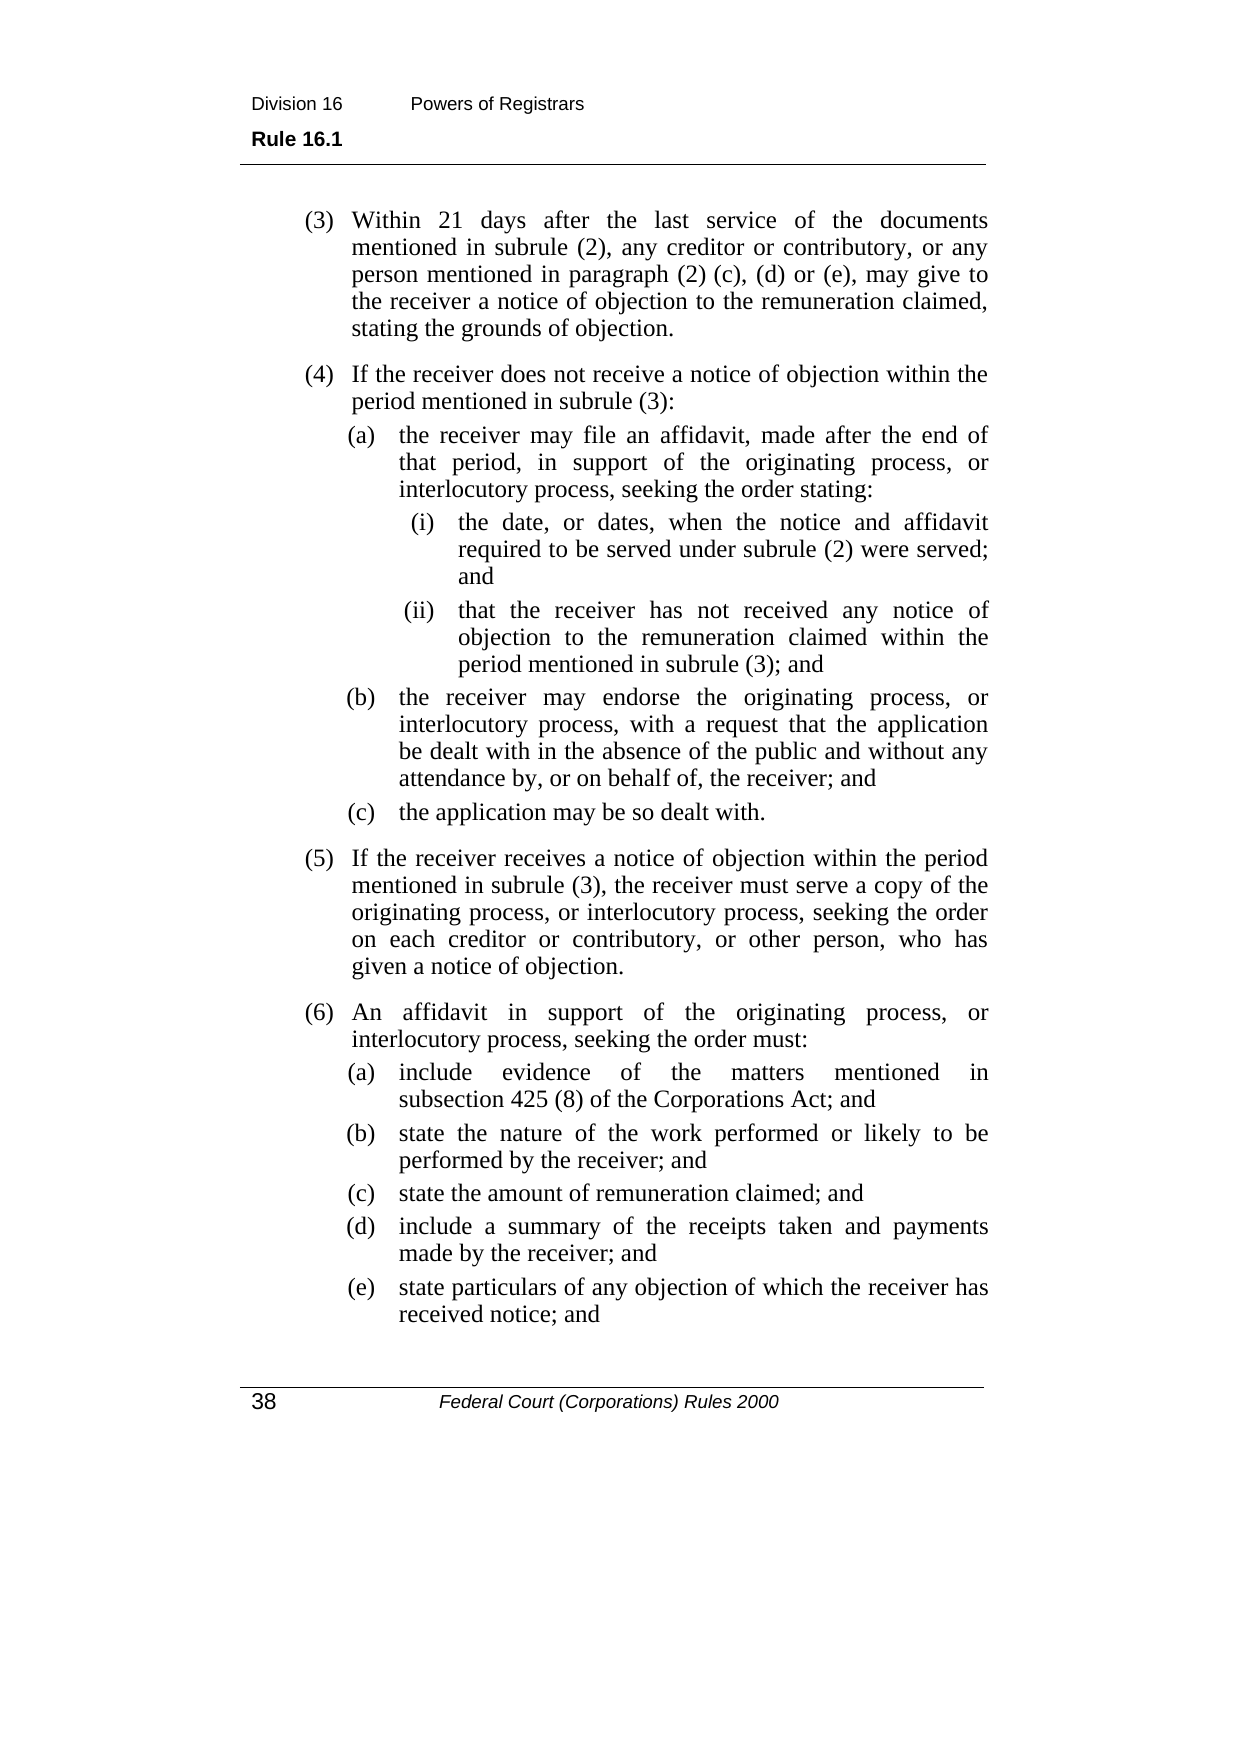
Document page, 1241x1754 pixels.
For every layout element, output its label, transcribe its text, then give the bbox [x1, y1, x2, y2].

text (4) If the receiver does not receive a notice of objection within the period mentioned in subrule (3): [251, 361, 989, 415]
text (6) An affidavit in support of the originating process, or interlocutory process, seeking the order must: [251, 998, 989, 1053]
text (b) state the nature of the work performed or likely to be performed by the receiver; and [251, 1119, 989, 1173]
text (a) the receiver may file an affidavit, made after the end of that period, in support of the originating process, or interlocutory process, seeking the order stating: [251, 421, 989, 503]
text (b) the receiver may endorse the originating process, or interlocutory process, with a request that the application be dealt with in the absence of the public and without any attendance by, or on behalf of, the receiver; and [251, 684, 989, 792]
text (5) If the receiver receives a notice of objection within the period mentioned in subrule (3), the receiver must serve a copy of the originating process, or interlocutory process, seeking the order on each creditor or contributory, or other person, who has given a notice of objection. [251, 844, 989, 980]
text (d) include a summary of the receipts taken and payments made by the receiver; and [251, 1213, 989, 1267]
text (ii) that the receiver has not received any notice of objection to the remuneration claimed within the period mentioned in subrule (3); and [251, 596, 989, 678]
text (i) the date, or dates, when the notice and affidavit required to be served under subrule (2) were served; and [251, 509, 989, 590]
text (c) state the amount of remuneration claimed; and [251, 1180, 989, 1207]
text (c) the application may be so dealt with. [251, 798, 989, 826]
text (3) Within 21 days after the last service of the documents mentioned in subrule (2), any creditor or contributory, or any person mentioned in paragraph (2) (c), (d) or (e), may give to the receiver a notice of objection to the remuneration claimed, stating the grounds of objection. [251, 207, 989, 342]
text (e) state particulars of any objection of which the receiver has received notice; and [251, 1273, 989, 1328]
text (a) include evidence of the matters mentioned in subsection 425 (8) of the Corporations Act; and [251, 1059, 989, 1113]
